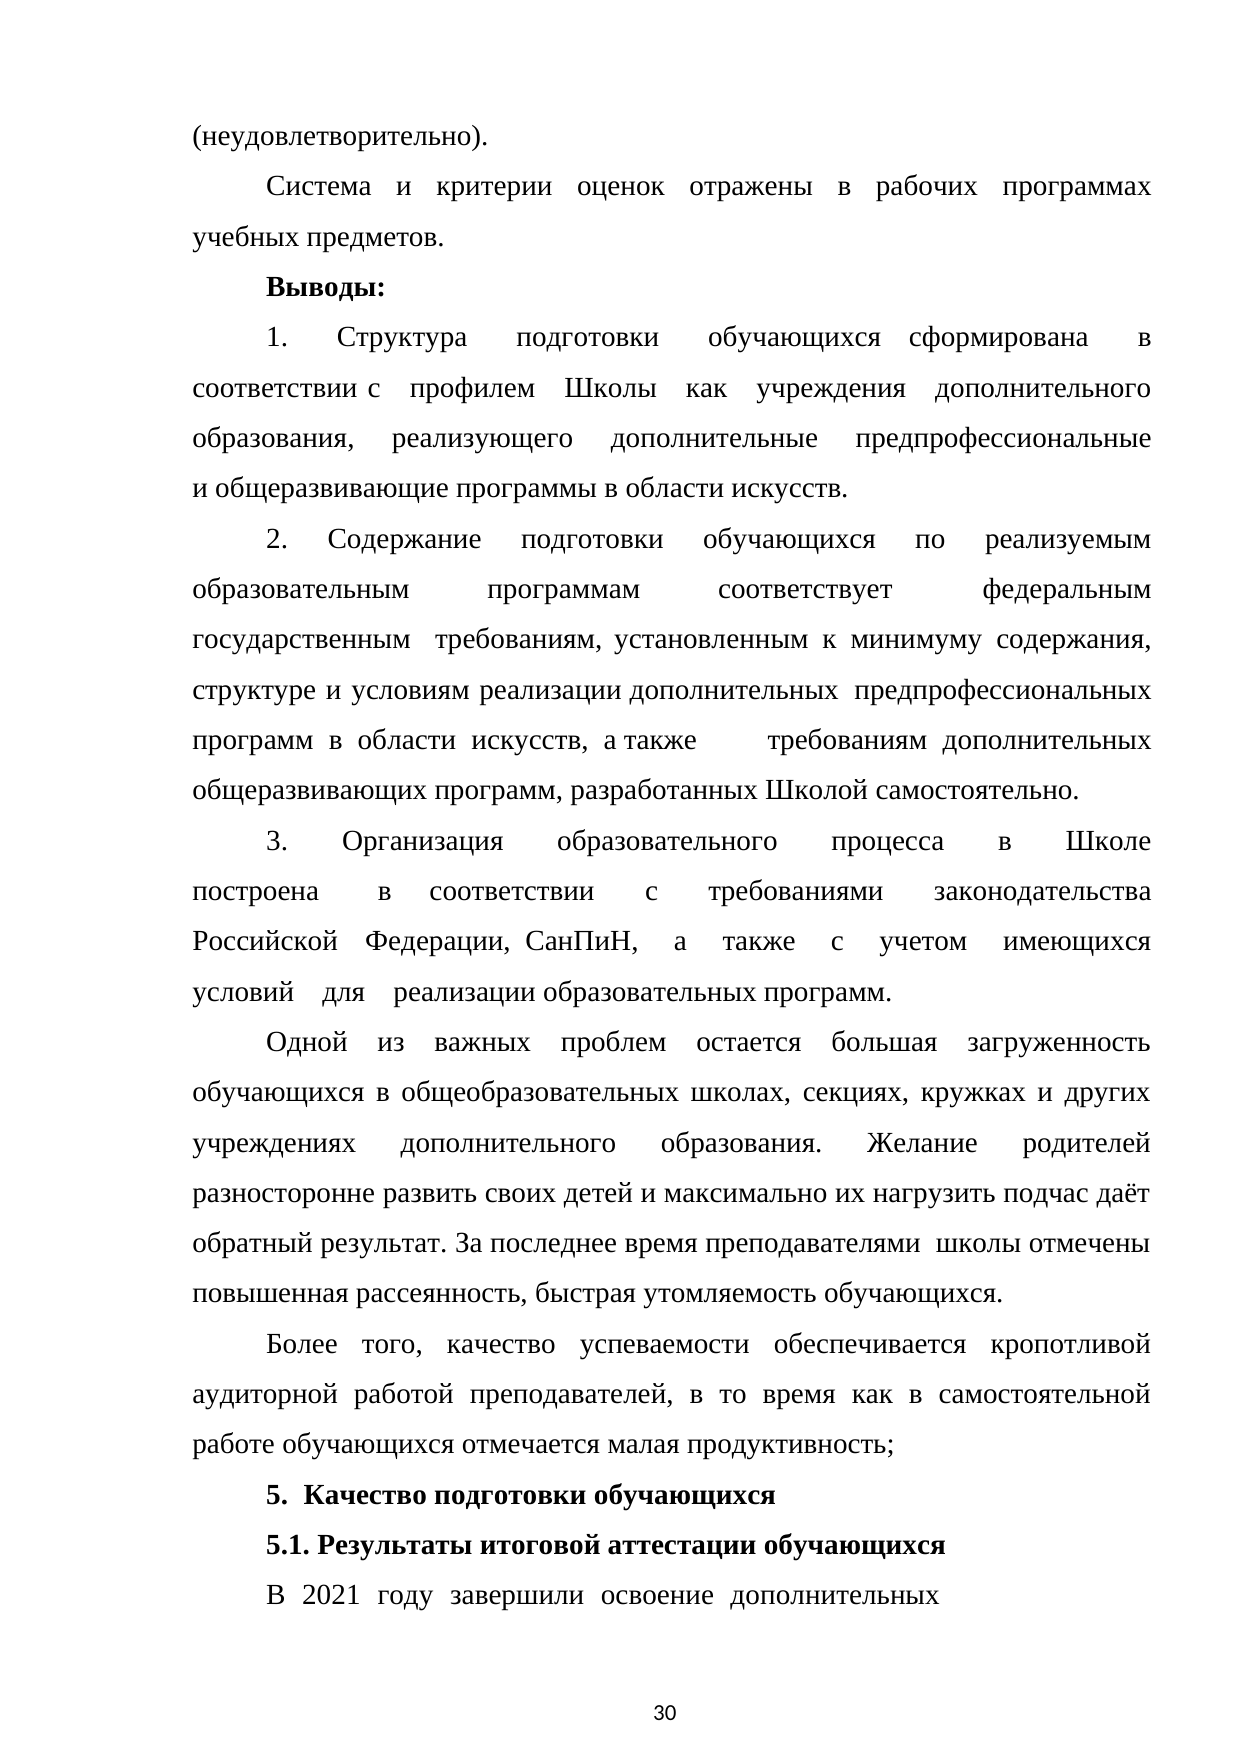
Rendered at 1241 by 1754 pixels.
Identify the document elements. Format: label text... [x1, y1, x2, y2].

text 3. Организация образовательного процесса в Школе построена в соответствии с требованиями законодательства Российской Федерации, СанПиН, а также с учетом имеющихся условий для реализации образовательных программ. [192, 823, 1151, 1007]
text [192, 118, 1151, 152]
text Система и критерии оценок отражены в рабочих программах учебных предметов. [192, 168, 1151, 252]
text 5. Качество подготовки обучающихся [192, 1477, 1151, 1510]
text 5.1. Результаты итоговой аттестации обучающихся [192, 1527, 1151, 1561]
text Более того, качество успеваемости обеспечивается кропотливой аудиторной работой преподавателей, в то время как в самостоятельной работе обучающихся отмечается малая продуктивность; [192, 1326, 1151, 1460]
text 2. Содержание подготовки обучающихся по реализуемым образовательным программам соответствует федеральным государственным требованиям, установленным к минимуму содержания, структуре и условиям реализации дополнительных предпрофессиональных программ в области искусств, а также требованиям дополнительных общеразвивающих программ, разработанных Школой самостоятельно. [192, 521, 1151, 806]
text 1. Структура подготовки обучающихся сформирована в соответствии с профилем Школы как учреждения дополнительного образования, реализующего дополнительные предпрофессиональные и общеразвивающие программы в области искусств. [192, 319, 1151, 504]
text Выводы: [192, 269, 1151, 303]
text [192, 1577, 1151, 1611]
list Одной из важных проблем остается большая загруженность обучающихся в общеобразовательных школах, секциях, кружках и других учреждениях дополнительного образования. Желание родителей разносторонне развить своих детей и максимально их нагрузить подчас даёт обратный результат. За последнее время преподавателями школы отмечены повышенная рассеянность, быстрая утомляемость обучающихся. [192, 1024, 1151, 1309]
